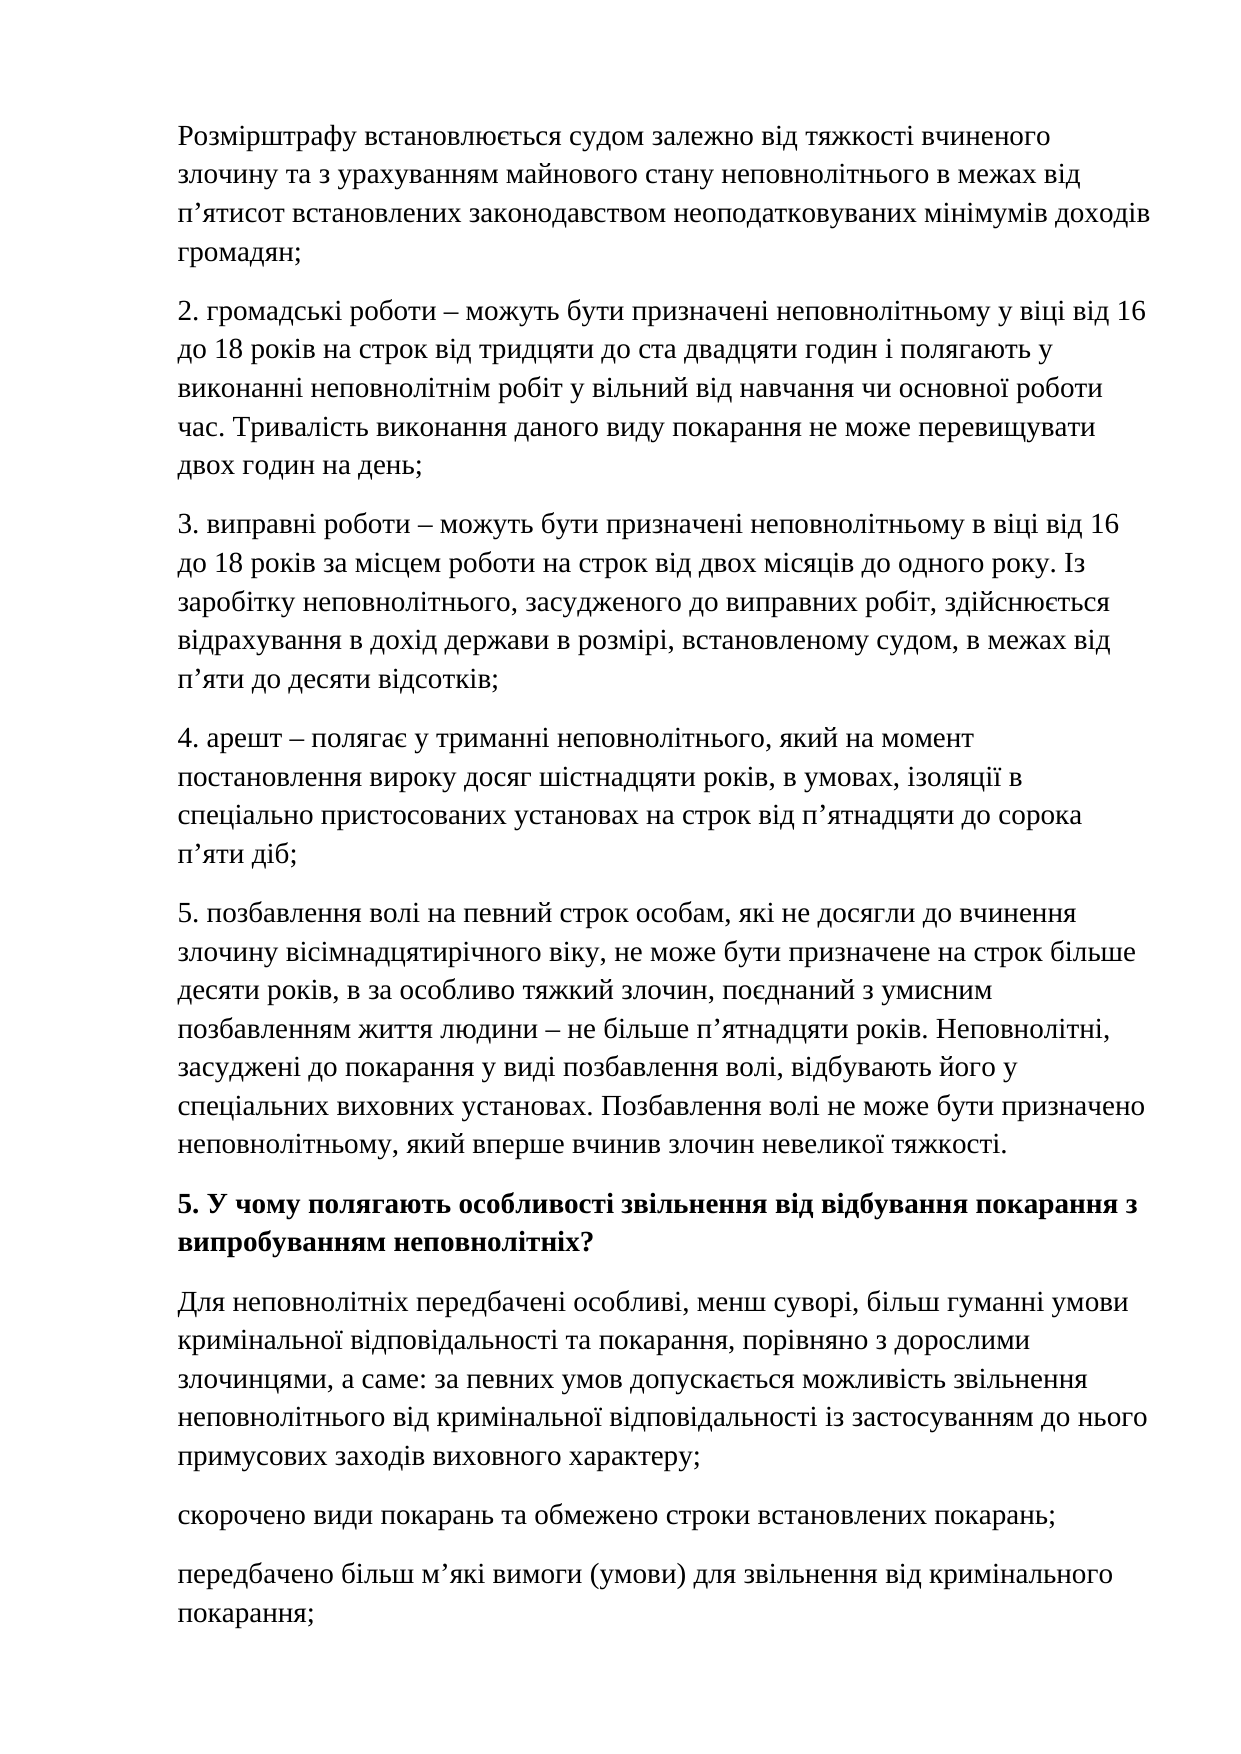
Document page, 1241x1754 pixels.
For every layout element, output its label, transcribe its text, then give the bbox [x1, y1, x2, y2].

text скорочено види покарань та обмежено строки встановлених покарань; [177, 1497, 1152, 1531]
text 4. арешт – полягає у триманні неповнолітнього, який на момент постановлення вироку досяг шістнадцяти років, в умовах, ізоляції в спеціально пристосованих установах на строк від п’ятнадцяти до сорока п’яти діб; [177, 720, 1152, 869]
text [177, 118, 1152, 267]
text Для неповнолітніх передбачені особливі, менш суворі, більш гуманні умови кримінальної відповідальності та покарання, порівняно з дорослими злочинцями, а саме: за певних умов допускається можливість звільнення неповнолітнього від кримінальної відповідальності із застосуванням до нього примусових заходів виховного характеру; [177, 1284, 1152, 1471]
text 3. виправні роботи – можуть бути призначені неповнолітньому в віці від 16 до 18 років за місцем роботи на строк від двох місяців до одного року. Із заробітку неповнолітнього, засудженого до виправних робіт, здійснюється відрахування в дохід держави в розмірі, встановленому судом, в межах від п’яти до десяти відсотків; [177, 507, 1152, 694]
text передбачено більш м’які вимоги (умови) для звільнення від кримінального покарання; [177, 1557, 1152, 1629]
text 2. громадські роботи – можуть бути призначені неповнолітньому у віці від 16 до 18 років на строк від тридцяти до ста двадцяти годин і полягають у виконанні неповнолітнім робіт у вільний від навчання чи основної роботи час. Тривалість виконання даного виду покарання не може перевищувати двох годин на день; [177, 293, 1152, 481]
text 5. У чому полягають особливості звільнення від відбування покарання з випробуванням неповнолітніх? [177, 1186, 1152, 1258]
text 5. позбавлення волі на певний строк особам, які не досягли до вчинення злочину вісімнадцятирічного віку, не може бути призначене на строк більше десяти років, в за особливо тяжкий злочин, поєднаний з умисним позбавленням життя людини – не більше п’ятнадцяти років. Неповнолітні, засуджені до покарання у виді позбавлення волі, відбувають його у спеціальних виховних установах. Позбавлення волі не може бути призначено неповнолітньому, який вперше вчинив злочин невеликої тяжкості. [177, 895, 1152, 1160]
